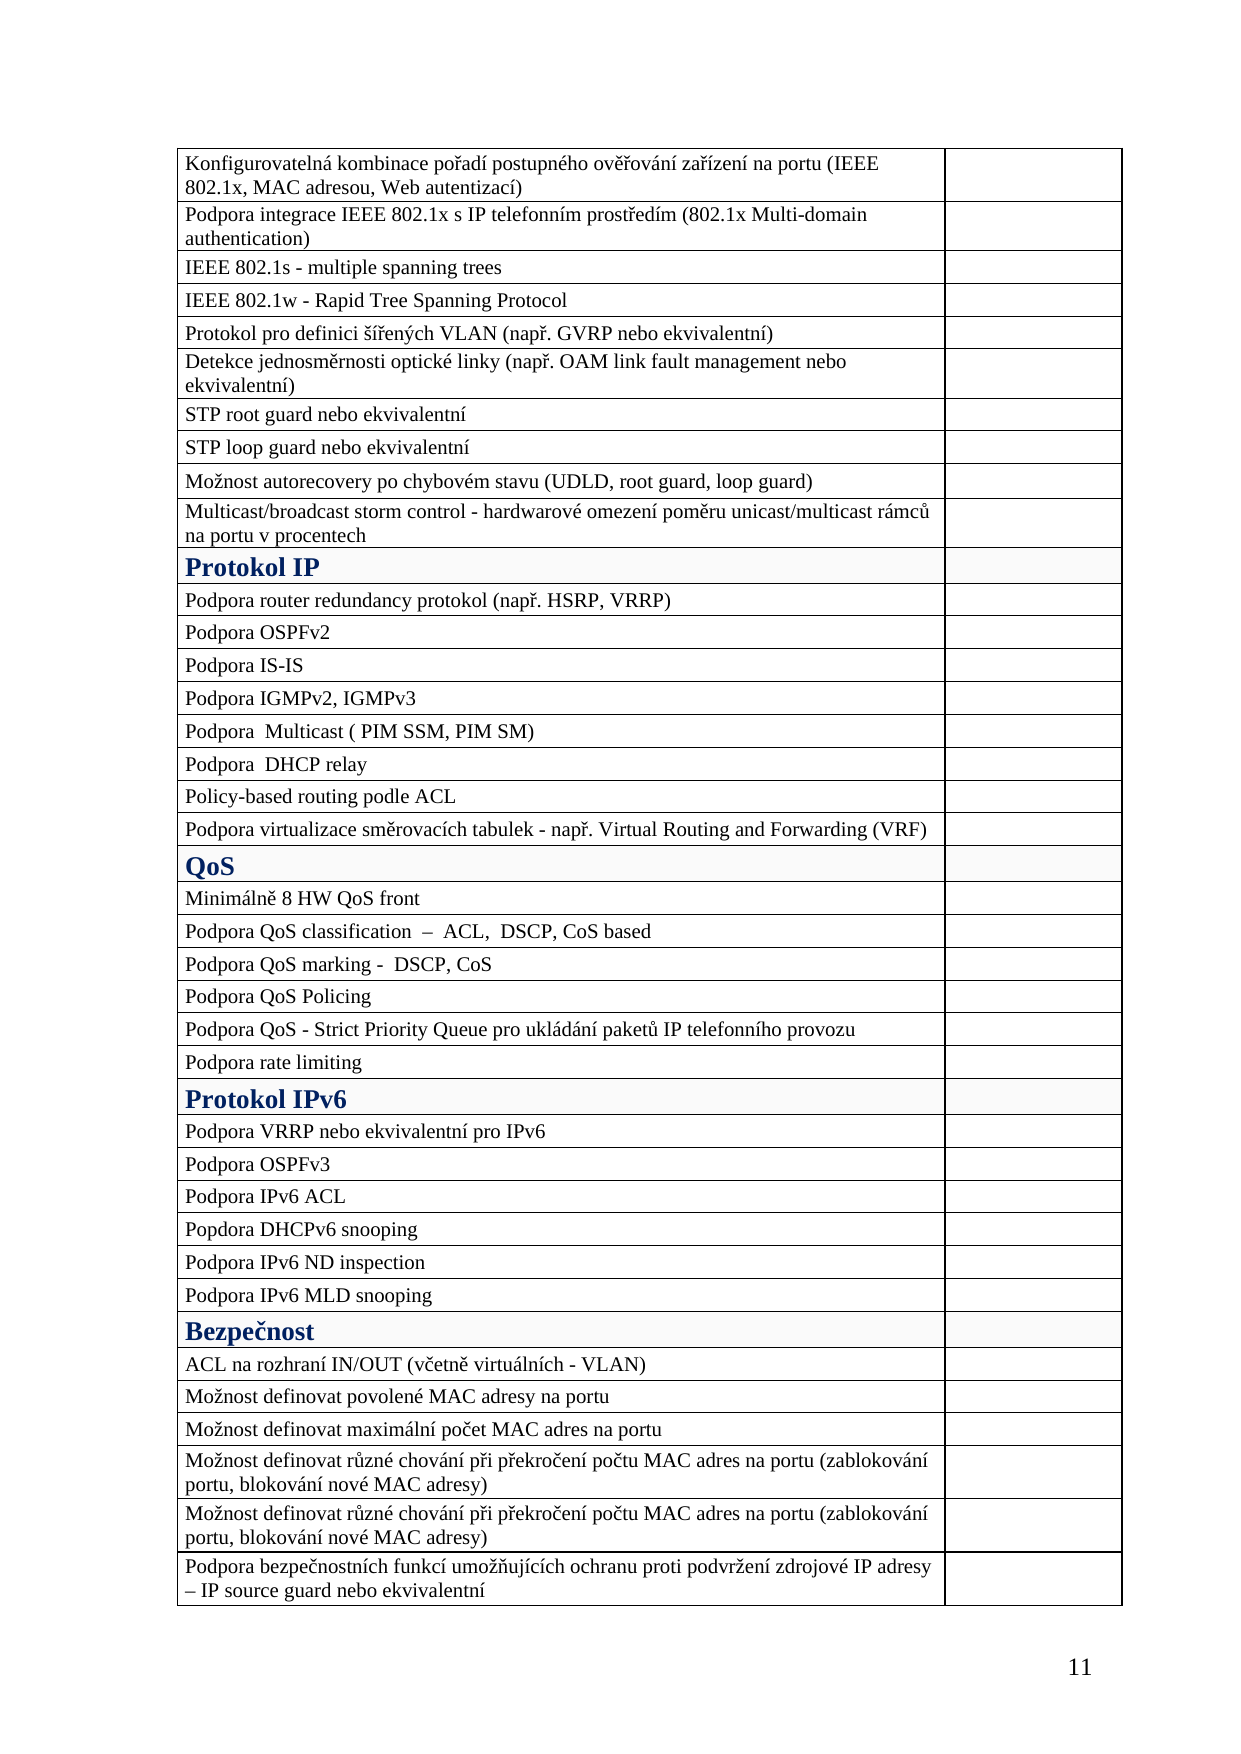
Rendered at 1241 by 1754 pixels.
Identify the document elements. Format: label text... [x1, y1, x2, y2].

table_cell [946, 1312, 1121, 1347]
table_cell [946, 1499, 1121, 1551]
table_cell [946, 682, 1121, 714]
table_cell [946, 284, 1121, 316]
table_cell [946, 813, 1121, 845]
table_cell [946, 1213, 1121, 1245]
table_cell [946, 649, 1121, 681]
table_cell [946, 1148, 1121, 1179]
table_cell Možnost definovat maximální počet MAC adres na portu [178, 1413, 944, 1445]
table_cell Možnost definovat různé chování při překročení počtu MAC adres na portu (zablokování portu, blokování nové MAC adresy) [178, 1446, 944, 1498]
table_cell Podpora IPv6 ND inspection [178, 1246, 944, 1278]
table_cell Podpora IGMPv2, IGMPv3 [178, 682, 944, 714]
table_cell [946, 616, 1121, 648]
table_cell Protokol IP [178, 548, 944, 583]
table_cell [946, 781, 1121, 812]
table_cell STP root guard nebo ekvivalentní [178, 399, 944, 430]
table_cell [946, 1246, 1121, 1278]
table_cell [946, 1553, 1121, 1604]
table_cell Možnost autorecovery po chybovém stavu (UDLD, root guard, loop guard) [178, 464, 944, 497]
table_cell [946, 846, 1121, 881]
table_cell [946, 981, 1121, 1012]
table_cell QoS [178, 846, 944, 881]
table_cell Podpora bezpečnostních funkcí umožňujících ochranu proti podvržení zdrojové IP adresy – IP source guard nebo ekvivalentní [178, 1553, 944, 1604]
table_cell ACL na rozhraní IN/OUT (včetně virtuálních - VLAN) [178, 1348, 944, 1379]
table_cell [946, 431, 1121, 463]
table_cell Protokol pro definici šířených VLAN (např. GVRP nebo ekvivalentní) [178, 317, 944, 348]
table_cell [946, 882, 1121, 914]
table_cell Podpora QoS - Strict Priority Queue pro ukládání paketů IP telefonního provozu [178, 1013, 944, 1045]
table_cell [946, 149, 1121, 201]
table_cell STP loop guard nebo ekvivalentní [178, 431, 944, 463]
table_cell [946, 1079, 1121, 1114]
table_cell Detekce jednosměrnosti optické linky (např. OAM link fault management nebo ekvivalentní) [178, 349, 944, 397]
table_cell Podpora QoS marking - DSCP, CoS [178, 948, 944, 979]
table_cell Podpora IS-IS [178, 649, 944, 681]
table_cell Konfigurovatelná kombinace pořadí postupného ověřování zařízení na portu (IEEE 802.1x, MAC adresou, Web autentizací) [178, 149, 944, 201]
table_cell Podpora DHCP relay [178, 748, 944, 779]
table_cell Podpora IPv6 MLD snooping [178, 1279, 944, 1311]
table_cell Podpora OSPFv2 [178, 616, 944, 648]
table_cell [946, 1181, 1121, 1212]
table_cell Policy-based routing podle ACL [178, 781, 944, 812]
table_cell [946, 584, 1121, 615]
table_cell Podpora QoS Policing [178, 981, 944, 1012]
table_cell [946, 1046, 1121, 1078]
table_cell [946, 1446, 1121, 1498]
table_cell [946, 202, 1121, 250]
table_cell [946, 464, 1121, 497]
table_cell [946, 317, 1121, 348]
table_cell Podpora OSPFv3 [178, 1148, 944, 1179]
table_cell [946, 715, 1121, 747]
table_cell Popdora DHCPv6 snooping [178, 1213, 944, 1245]
table_cell [946, 1381, 1121, 1412]
table_cell [946, 948, 1121, 979]
table_cell Podpora integrace IEEE 802.1x s IP telefonním prostředím (802.1x Multi-domain authentication) [178, 202, 944, 250]
table_cell Podpora router redundancy protokol (např. HSRP, VRRP) [178, 584, 944, 615]
table_cell Minimálně 8 HW QoS front [178, 882, 944, 914]
table_cell [946, 349, 1121, 397]
table_cell Protokol IPv6 [178, 1079, 944, 1114]
table_cell [946, 251, 1121, 283]
table_cell Podpora IPv6 ACL [178, 1181, 944, 1212]
table_cell Podpora VRRP nebo ekvivalentní pro IPv6 [178, 1115, 944, 1147]
table_cell Multicast/broadcast storm control - hardwarové omezení poměru unicast/multicast rámců na portu v procentech [178, 499, 944, 547]
table_cell [946, 1348, 1121, 1379]
table_cell Podpora QoS classification – ACL, DSCP, CoS based [178, 915, 944, 947]
table_cell [946, 1115, 1121, 1147]
table_cell Podpora Multicast ( PIM SSM, PIM SM) [178, 715, 944, 747]
table_cell [946, 748, 1121, 779]
table_cell Bezpečnost [178, 1312, 944, 1347]
table_cell [946, 399, 1121, 430]
table_cell [946, 499, 1121, 547]
table_cell [946, 548, 1121, 583]
table_cell Možnost definovat různé chování při překročení počtu MAC adres na portu (zablokování portu, blokování nové MAC adresy) [178, 1499, 944, 1551]
table_cell Možnost definovat povolené MAC adresy na portu [178, 1381, 944, 1412]
table_cell [946, 915, 1121, 947]
table_cell Podpora virtualizace směrovacích tabulek - např. Virtual Routing and Forwarding (VRF) [178, 813, 944, 845]
table_cell [946, 1279, 1121, 1311]
table_cell IEEE 802.1w - Rapid Tree Spanning Protocol [178, 284, 944, 316]
table_cell Podpora rate limiting [178, 1046, 944, 1078]
table_cell [946, 1413, 1121, 1445]
table_cell [946, 1013, 1121, 1045]
table_cell IEEE 802.1s - multiple spanning trees [178, 251, 944, 283]
